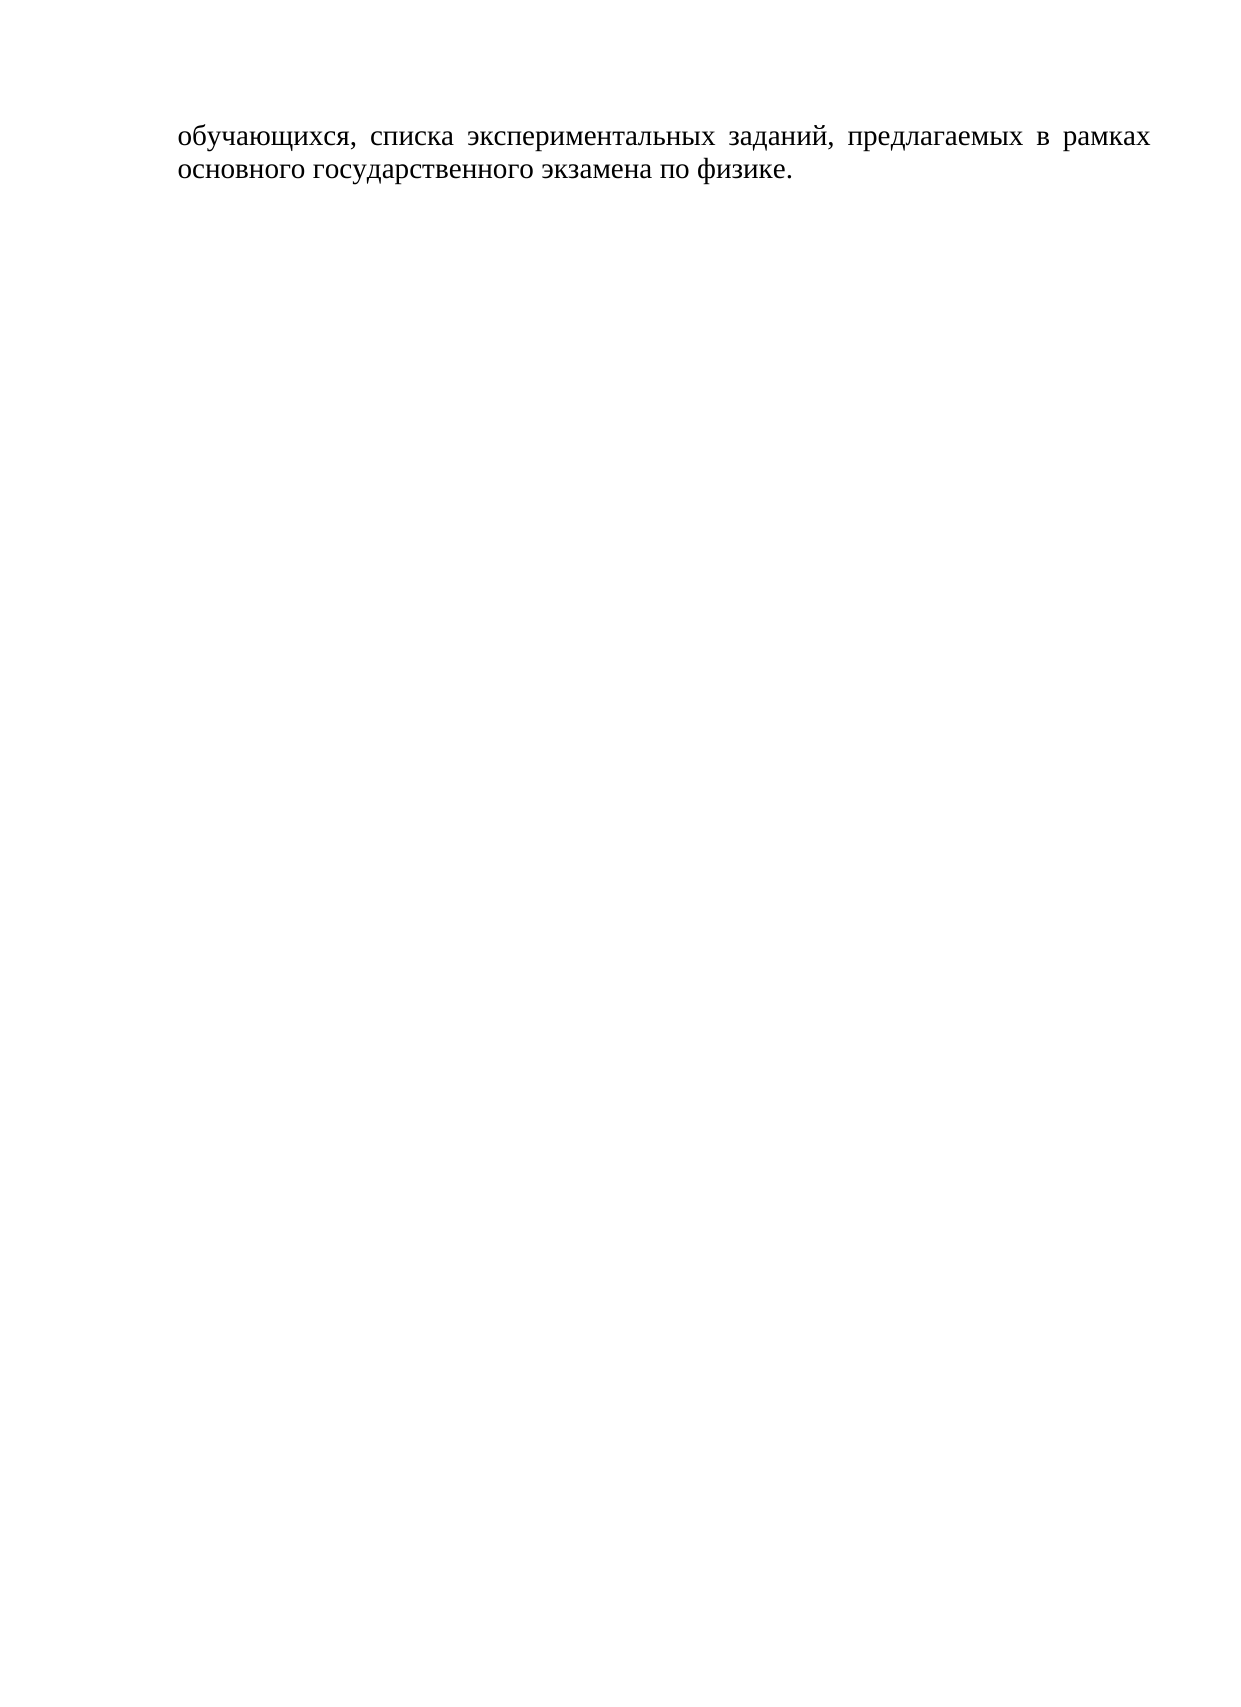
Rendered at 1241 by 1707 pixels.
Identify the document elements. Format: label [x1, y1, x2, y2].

text [177, 118, 1152, 185]
